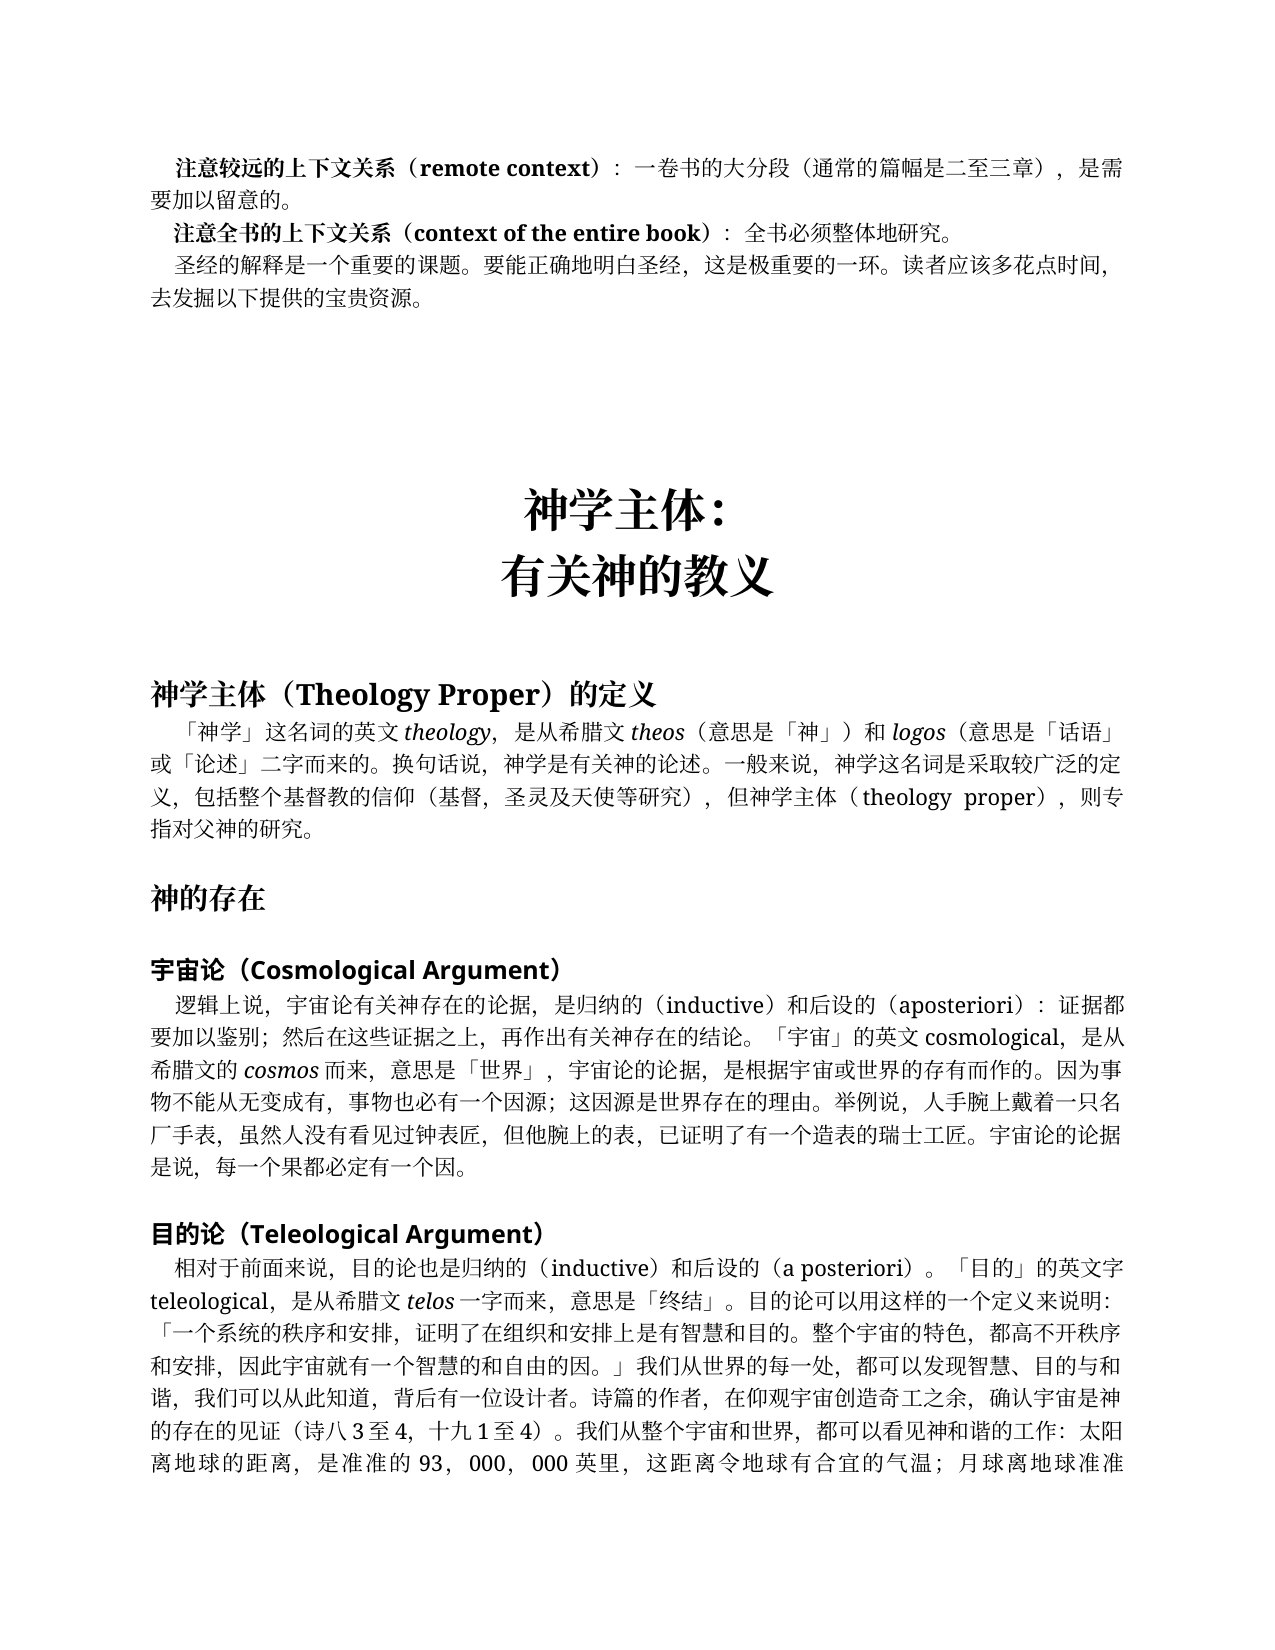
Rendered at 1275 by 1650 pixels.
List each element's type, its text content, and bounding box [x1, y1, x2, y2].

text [150, 1251, 1125, 1478]
text 圣经的解释是一个重要的课题。要能正确地明白圣经，这是极重要的一环。读者应该多花点时间，去发掘以下提供的宝贵资源。 [150, 247, 1125, 312]
text 有关神的教义 [150, 541, 1125, 607]
text 神学主体（Theology Proper）的定义 [150, 672, 1125, 714]
text 注意全书的上下文关系（context of the entire book）：全书必须整体地研究。 [150, 215, 1125, 247]
text 宇宙论（Cosmological Argument） [150, 951, 1125, 987]
text 逻辑上说，宇宙论有关神存在的论据，是归纳的（inductive）和后设的（aposteriori）：证据都要加以鉴别；然后在这些证据之上，再作出有关神存在的结论。「宇宙」的英文cosmological，是从希腊文的cosmos而来，意思是「世界」，宇宙论的论据，是根据宇宙或世界的存有而作的。因为事物不能从无变成有，事物也必有一个因源；这因源是世界存在的理由。举例说，人手腕上戴着一只名厂手表，虽然人没有看见过钟表匠，但他腕上的表，已证明了有一个造表的瑞士工匠。宇宙论的论据是说，每一个果都必定有一个因。 [150, 987, 1125, 1182]
text 神学主体： [150, 475, 1125, 541]
text 目的论（Teleological Argument） [150, 1214, 1125, 1251]
text 神的存在 [150, 876, 1125, 918]
text 注意较远的上下文关系（remote context）：一卷书的大分段（通常的篇幅是二至三章），是需要加以留意的。 [150, 150, 1125, 215]
text 「神学」这名词的英文theology，是从希腊文theos（意思是「神」）和logos（意思是「话语」或「论述」二字而来的。换句话说，神学是有关神的论述。一般来说，神学这名词是采取较广泛的定义，包括整个基督教的信仰（基督，圣灵及天使等研究），但神学主体（theology proper），则专指对父神的研究。 [150, 714, 1125, 844]
